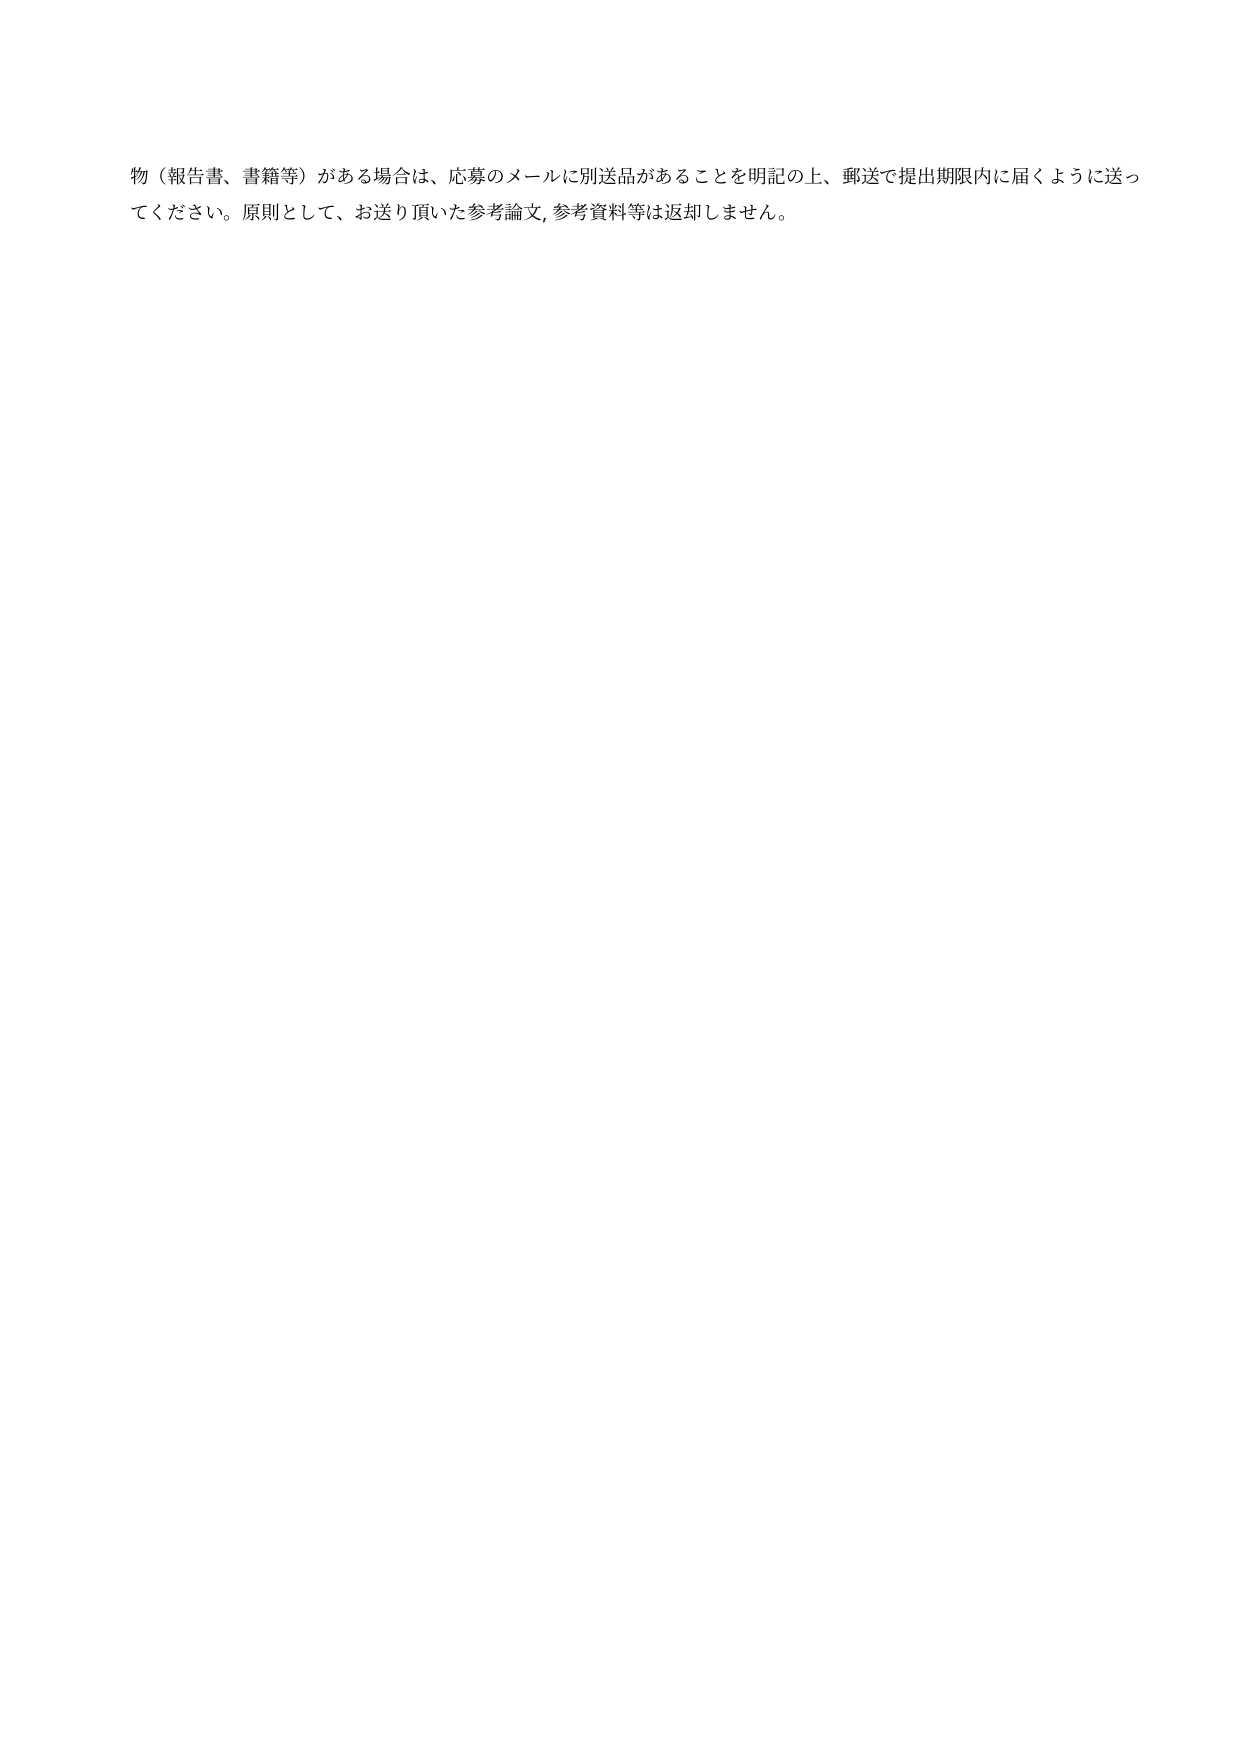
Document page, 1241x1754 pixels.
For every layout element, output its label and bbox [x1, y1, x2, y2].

list [94, 162, 1146, 234]
